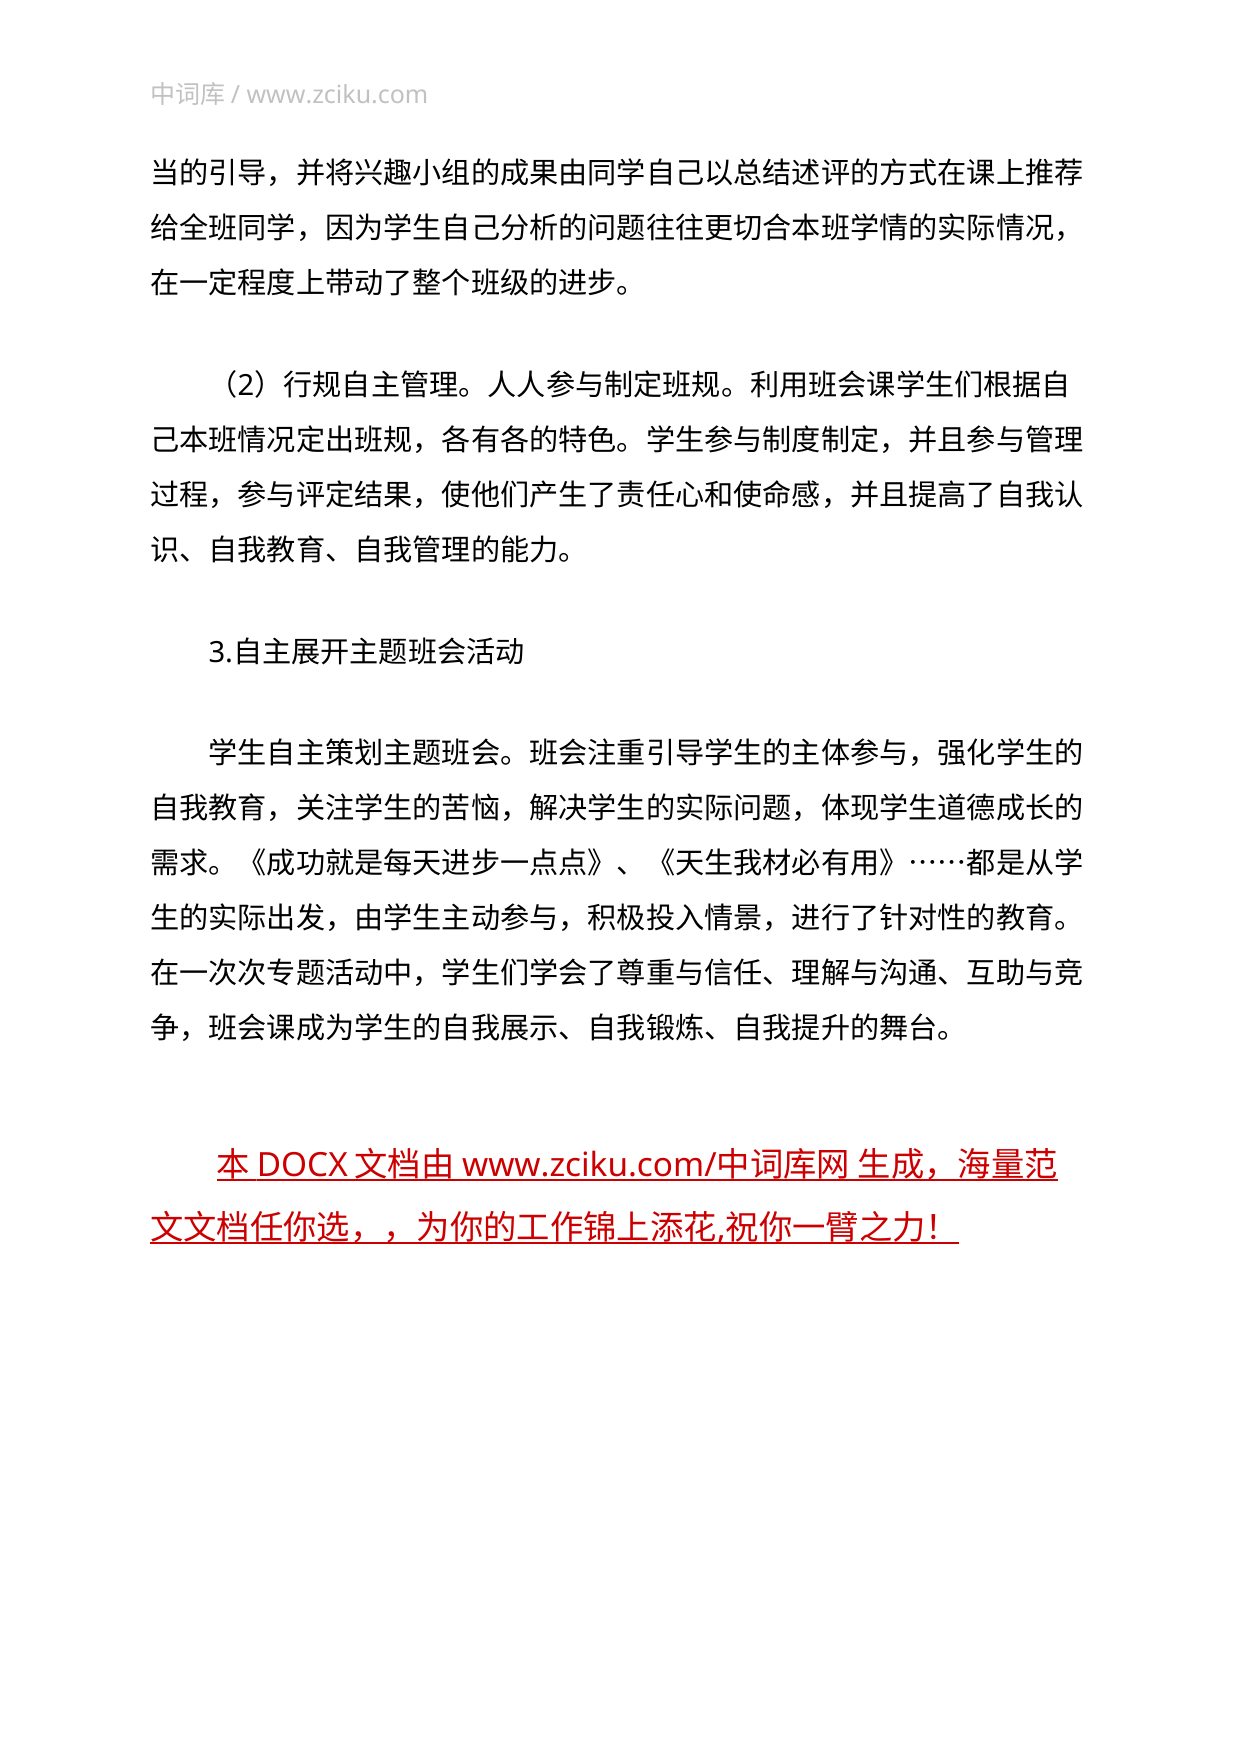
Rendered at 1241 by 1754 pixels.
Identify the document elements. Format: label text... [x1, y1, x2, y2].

text 学生自主策划主题班会。班会注重引导学生的主体参与，强化学生的自我教育，关注学生的苦恼，解决学生的实际问题，体现学生道德成长的需求。《成功就是每天进步一点点》、《天生我材必有用》……都是从学生的实际出发，由学生主动参与，积极投入情景，进行了针对性的教育。在一次次专题活动中，学生们学会了尊重与信任、理解与沟通、互助与竞争，班会课成为学生的自我展示、自我锻炼、自我提升的舞台。 [150, 730, 1090, 1047]
text 本DOCX文档由 www.zciku.com/中词库网 生成，海量范文文档任你选，，为你的工作锦上添花,祝你一臂之力！ [150, 1138, 1090, 1249]
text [150, 150, 1090, 302]
text 3.自主展开主题班会活动 [150, 628, 1090, 671]
text （2）行规自主管理。人人参与制定班规。利用班会课学生们根据自己本班情况定出班规，各有各的特色。学生参与制度制定，并且参与管理过程，参与评定结果，使他们产生了责任心和使命感，并且提高了自我认识、自我教育、自我管理的能力。 [150, 362, 1090, 569]
